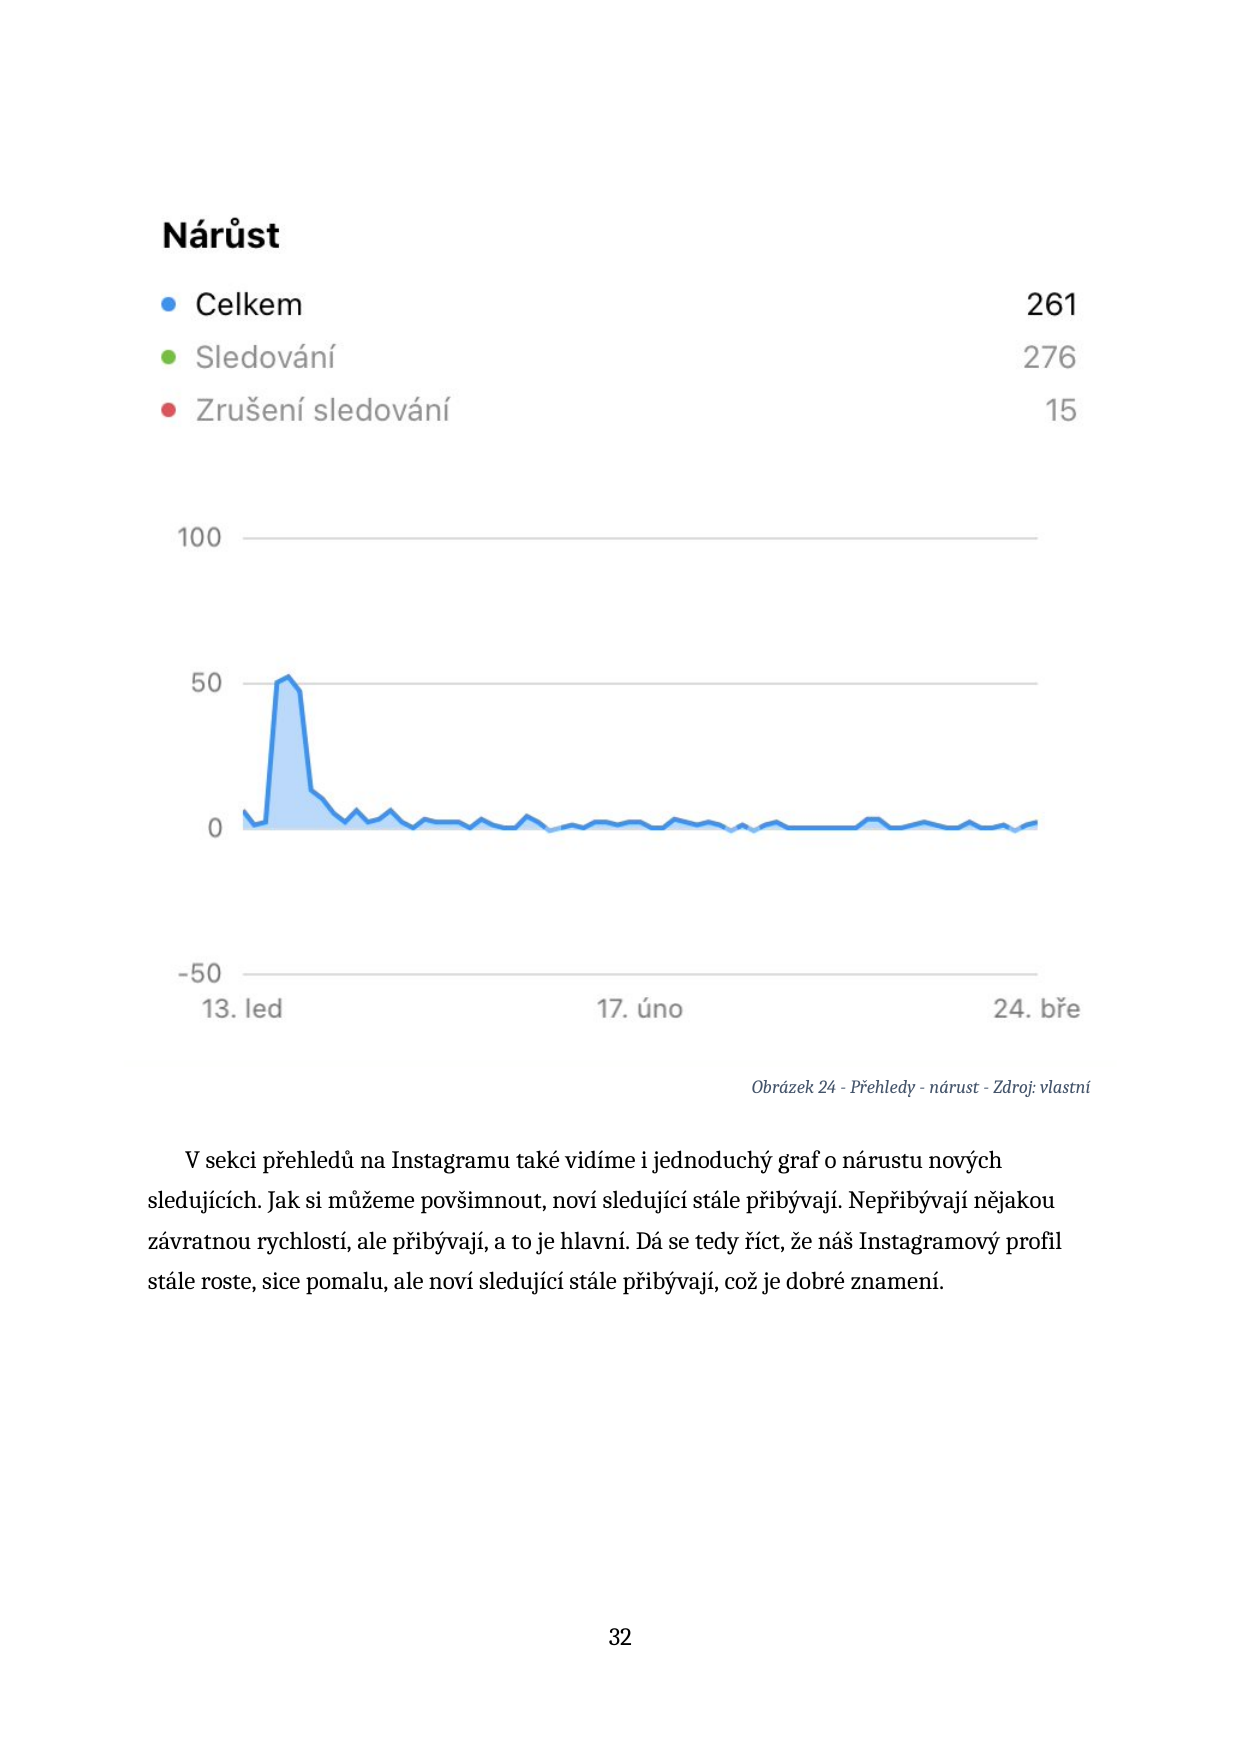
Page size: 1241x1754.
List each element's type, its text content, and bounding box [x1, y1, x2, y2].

picture [123, 177, 1117, 1067]
text V sekci přehledů na Instagramu také vidíme i jednoduchý graf o nárustu nových sledujících. Jak si můžeme povšimnout, noví sledující stále přibývají. Nepřibývají nějakou závratnou rychlostí, ale přibývají, a to je hlavní. Dá se tedy říct, že náš Instagramový profil stále roste, sice pomalu, ale noví sledující stále přibývají, což je dobré znamení. [148, 1146, 1092, 1296]
